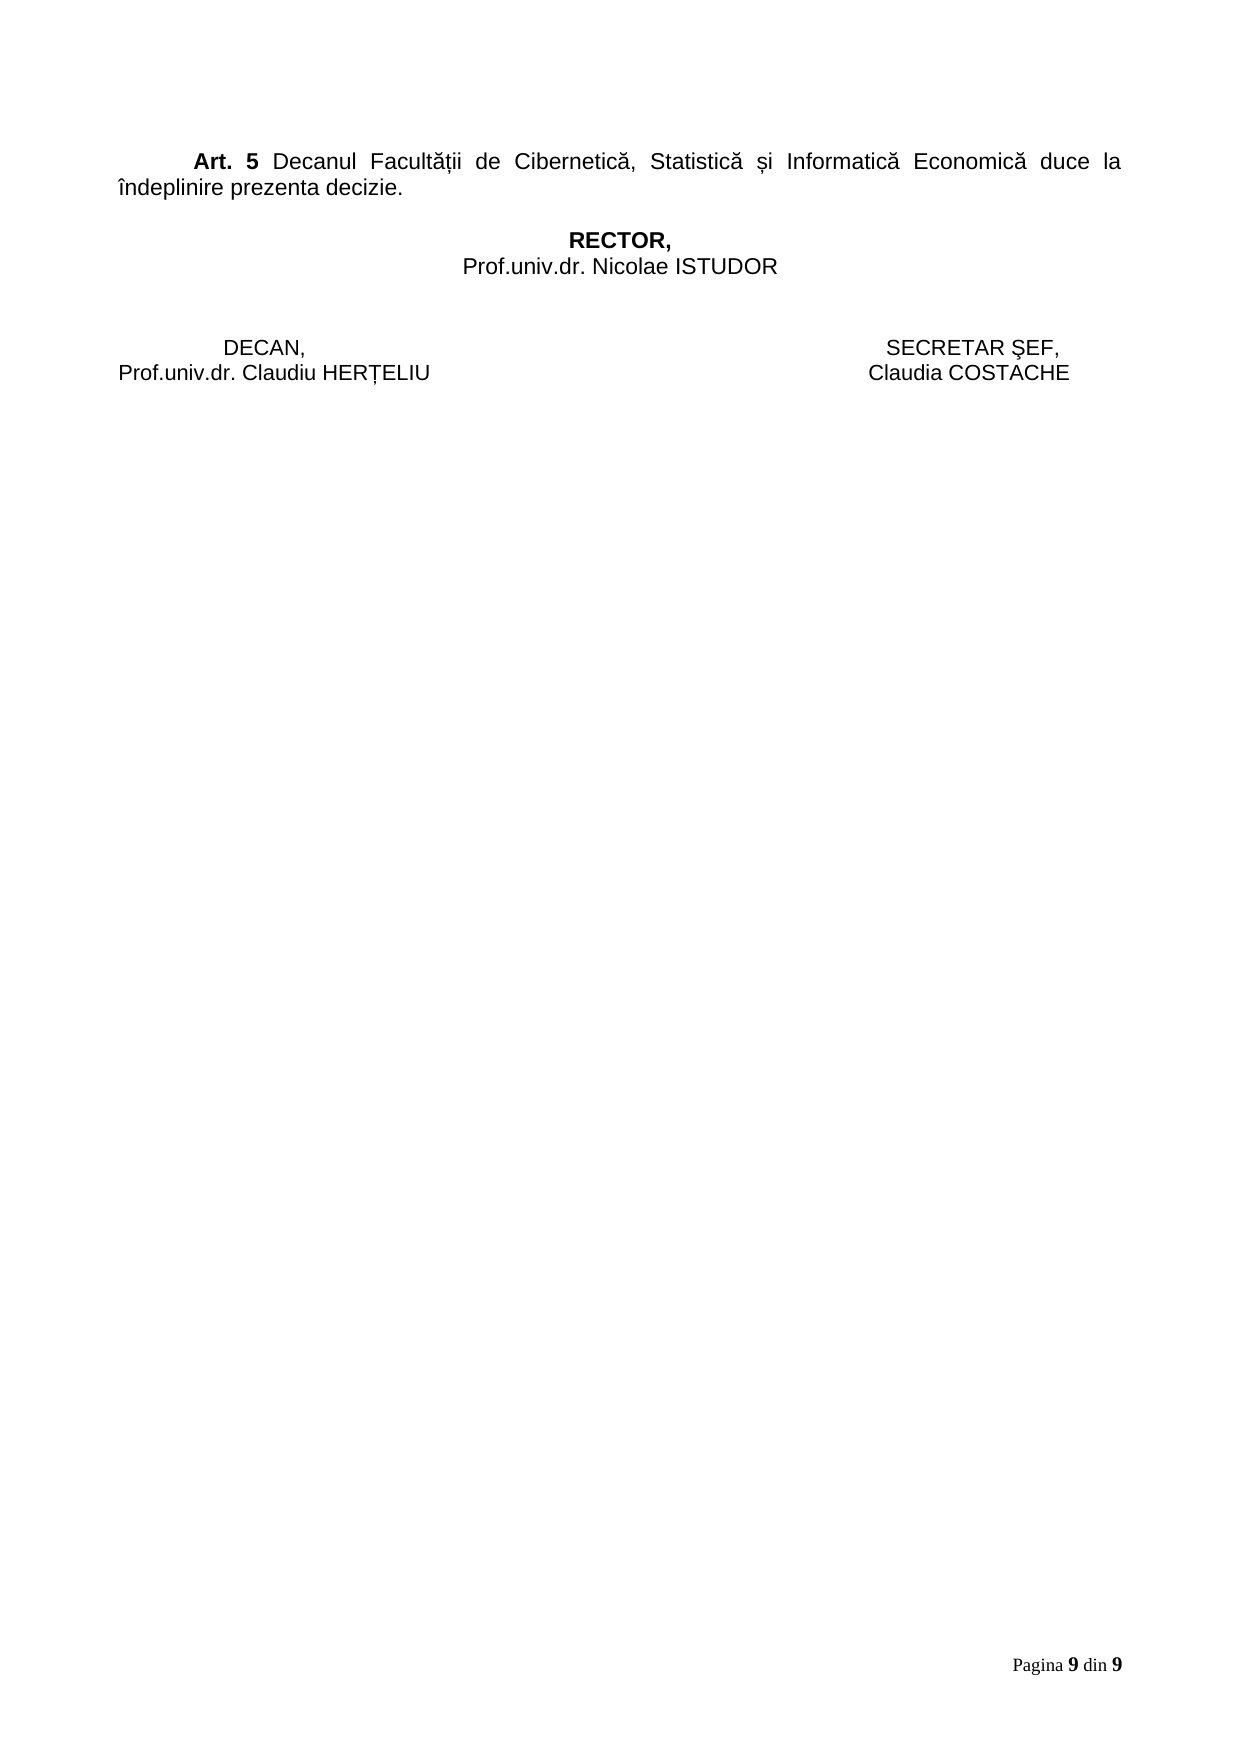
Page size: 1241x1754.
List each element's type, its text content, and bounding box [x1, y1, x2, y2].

text Prof.univ.dr. Nicolae ISTUDOR [118, 253, 1122, 279]
text DECAN, SECRETAR ŞEF, [118, 334, 1122, 360]
text RECTOR, [118, 227, 1122, 253]
text Art. 5 Decanul Facultății de Cibernetică, Statistică și Informatică Economică duce la îndeplinire prezenta decizie. [118, 148, 1122, 200]
text Prof.univ.dr. Claudiu HERȚELIU Claudia COSTACHE [118, 360, 1122, 411]
